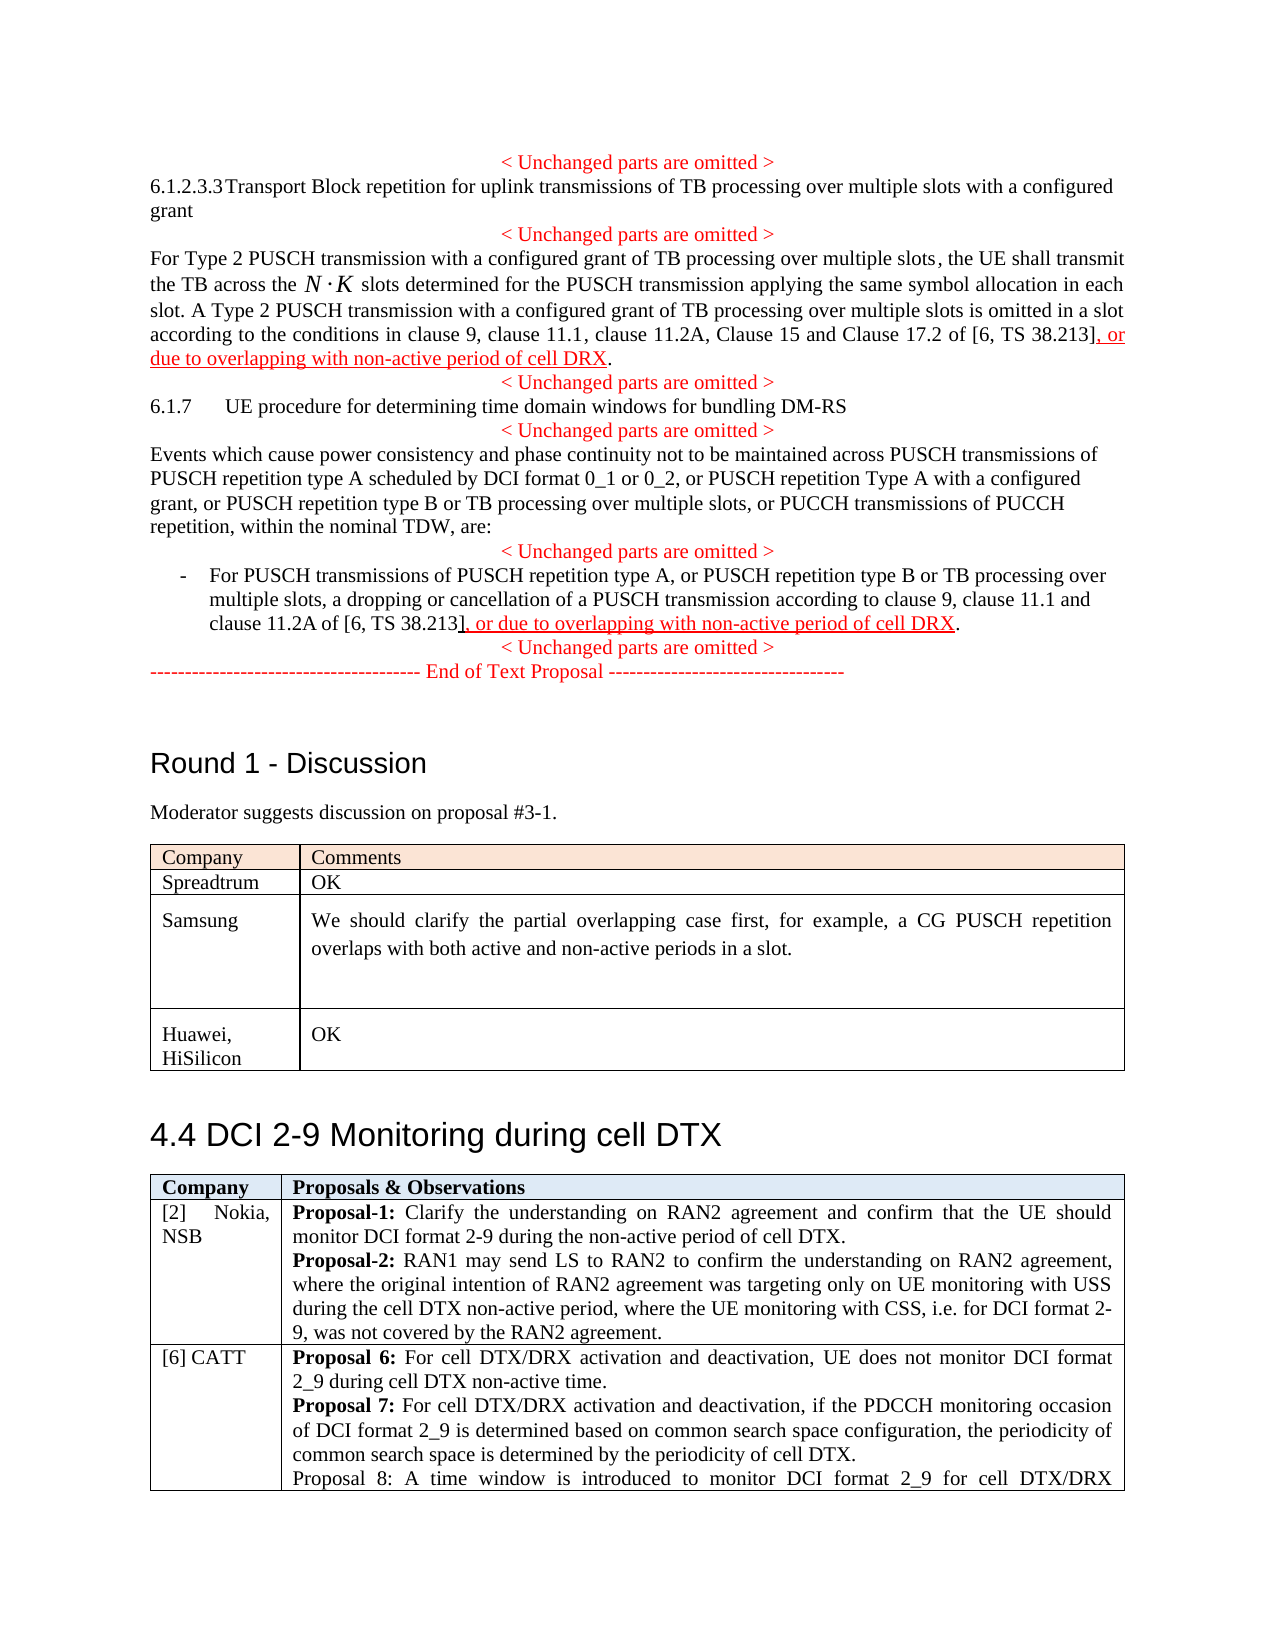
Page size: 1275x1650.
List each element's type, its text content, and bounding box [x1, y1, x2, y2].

text For Type 2 PUSCH transmission with a configured grant of TB processing over multiple slots, the UE shall transmit the TB across the slots determined for the PUSCH transmission applying the same symbol allocation in each slot. A Type 2 PUSCH transmission with a configured grant of TB processing over multiple slots is omitted in a slot according to the conditions in clause 9, clause 11.1, clause 11.2A, Clause 15 and Clause 17.2 of [6, TS 38.213], or due to overlapping with non-active period of cell DRX. [150, 246, 1125, 370]
table_cell Samsung [151, 895, 299, 1008]
text < Unchanged parts are omitted > [150, 635, 1125, 659]
table_cell Huawei, HiSilicon [151, 1009, 299, 1070]
text - For PUSCH transmissions of PUSCH repetition type A, or PUSCH repetition type B or TB processing over multiple slots, a dropping or cancellation of a PUSCH transmission according to clause 9, clause 11.1 and clause 11.2A of [6, TS 38.213], or due to overlapping with non-active period of cell DRX. [179, 563, 1125, 635]
text < Unchanged parts are omitted > [150, 222, 1125, 246]
text < Unchanged parts are omitted > [150, 418, 1125, 442]
table_cell Spreadtrum [151, 870, 299, 894]
table_cell [2] Nokia, NSB [151, 1200, 281, 1344]
table_header Company [151, 845, 299, 869]
table_header Company [151, 1175, 281, 1199]
text Events which cause power consistency and phase continuity not to be maintained across PUSCH transmissions of PUSCH repetition type A scheduled by DCI format 0_1 or 0_2, or PUSCH repetition Type A with a configured grant, or PUSCH repetition type B or TB processing over multiple slots, or PUCCH transmissions of PUCCH repetition, within the nominal TDW, are: [150, 442, 1125, 538]
table_cell OK [301, 1009, 1124, 1070]
table_header Comments [301, 845, 1124, 869]
table_header Proposals & Observations [282, 1175, 1124, 1199]
text < Unchanged parts are omitted > [150, 370, 1125, 394]
text < Unchanged parts are omitted > [150, 150, 1125, 174]
subtitle Round 1 - Discussion [150, 746, 1125, 779]
table_cell Proposal-1: Clarify the understanding on RAN2 agreement and confirm that the UE should monitor DCI format 2-9 during the non-active period of cell DTX. Proposal-2: RAN1 may send LS to RAN2 to confirm the understanding on RAN2 agreement, where the original intention of RAN2 agreement was targeting only on UE monitoring with USS during the cell DTX non-active period, where the UE monitoring with CSS, i.e. for DCI format 2-9, was not covered by the RAN2 agreement. [282, 1200, 1124, 1344]
text --------------------------------------- End of Text Proposal ---------------------------------- [150, 659, 1125, 683]
text Moderator suggests discussion on proposal #3-1. [150, 800, 1125, 824]
table_cell OK [301, 870, 1124, 894]
text 6.1.7 UE procedure for determining time domain windows for bundling DM-RS [150, 394, 1125, 418]
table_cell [282, 1345, 1124, 1490]
subtitle 4.4 DCI 2-9 Monitoring during cell DTX [150, 1115, 1125, 1153]
table_cell We should clarify the partial overlapping case first, for example, a CG PUSCH repetition overlaps with both active and non-active periods in a slot. [301, 895, 1124, 1008]
table_cell [6] CATT [151, 1345, 281, 1490]
text 6.1.2.3.3 Transport Block repetition for uplink transmissions of TB processing over multiple slots with a configured grant [150, 174, 1125, 222]
text < Unchanged parts are omitted > [150, 538, 1125, 563]
